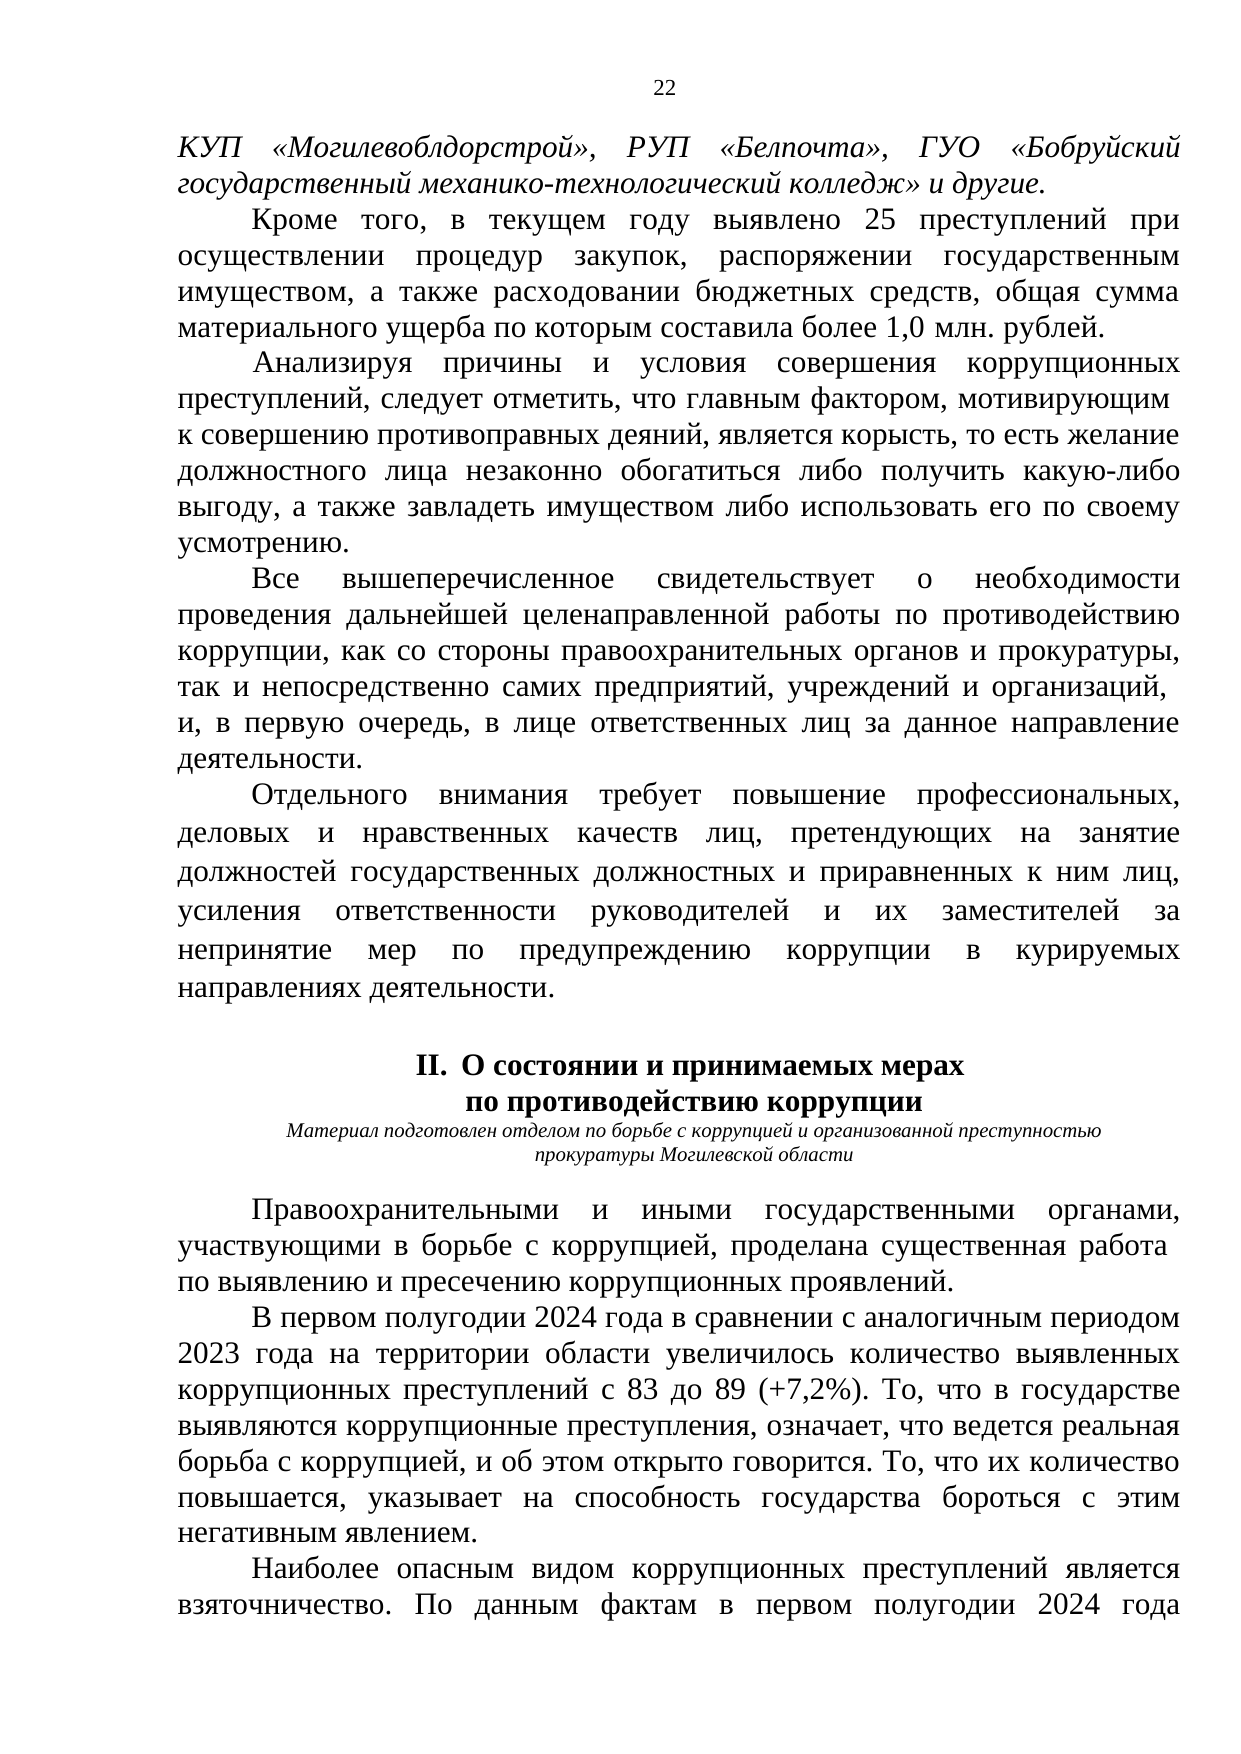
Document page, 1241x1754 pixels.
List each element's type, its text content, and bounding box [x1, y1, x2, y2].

text Кроме того, в текущем году выявлено 25 преступлений при осуществлении процедур закупок, распоряжении государственным имуществом, а также расходовании бюджетных средств, общая сумма материального ущерба по которым составила более 1,0 млн. рублей. [177, 200, 1181, 344]
text Все вышеперечисленное свидетельствует о необходимости проведения дальнейшей целенаправленной работы по противодействию коррупции, как со стороны правоохранительных органов и прокуратуры, так и непосредственно самих предприятий, учреждений и организаций, и, в первую очередь, в лице ответственных лиц за данное направление деятельности. [177, 559, 1181, 775]
text Отдельного внимания требует повышение профессиональных, деловых и нравственных качеств лиц, претендующих на занятие должностей государственных должностных и приравненных к ним лиц, усиления ответственности руководителей и их заместителей за непринятие мер по предупреждению коррупции в курируемых направлениях деятельности. [177, 775, 1181, 1005]
list прокуратуры Могилевской области [177, 1142, 1152, 1166]
list О состоянии и принимаемых мерах по противодействию коррупции [207, 1046, 1181, 1118]
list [177, 1550, 1181, 1622]
text Анализируя причины и условия совершения коррупционных преступлений, следует отметить, что главным фактором, мотивирующим к совершению противоправных деяний, является корысть, то есть желание должностного лица незаконно обогатиться либо получить какую-либо выгоду, а также завладеть имуществом либо использовать его по своему усмотрению. [177, 344, 1181, 559]
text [177, 128, 1181, 200]
list Правоохранительными и иными государственными органами, участвующими в борьбе с коррупцией, проделана существенная работа по выявлению и пресечению коррупционных проявлений. [177, 1190, 1181, 1298]
list В первом полугодии 2024 года в сравнении с аналогичным периодом 2023 года на территории области увеличилось количество выявленных коррупционных преступлений с 83 до 89 (+7,2%). То, что в государстве выявляются коррупционные преступления, означает, что ведется реальная борьба с коррупцией, и об этом открыто говорится. То, что их количество повышается, указывает на способность государства бороться с этим негативным явлением. [177, 1298, 1181, 1550]
list Материал подготовлен отделом по борьбе с коррупцией и организованной преступностью [177, 1118, 1152, 1142]
